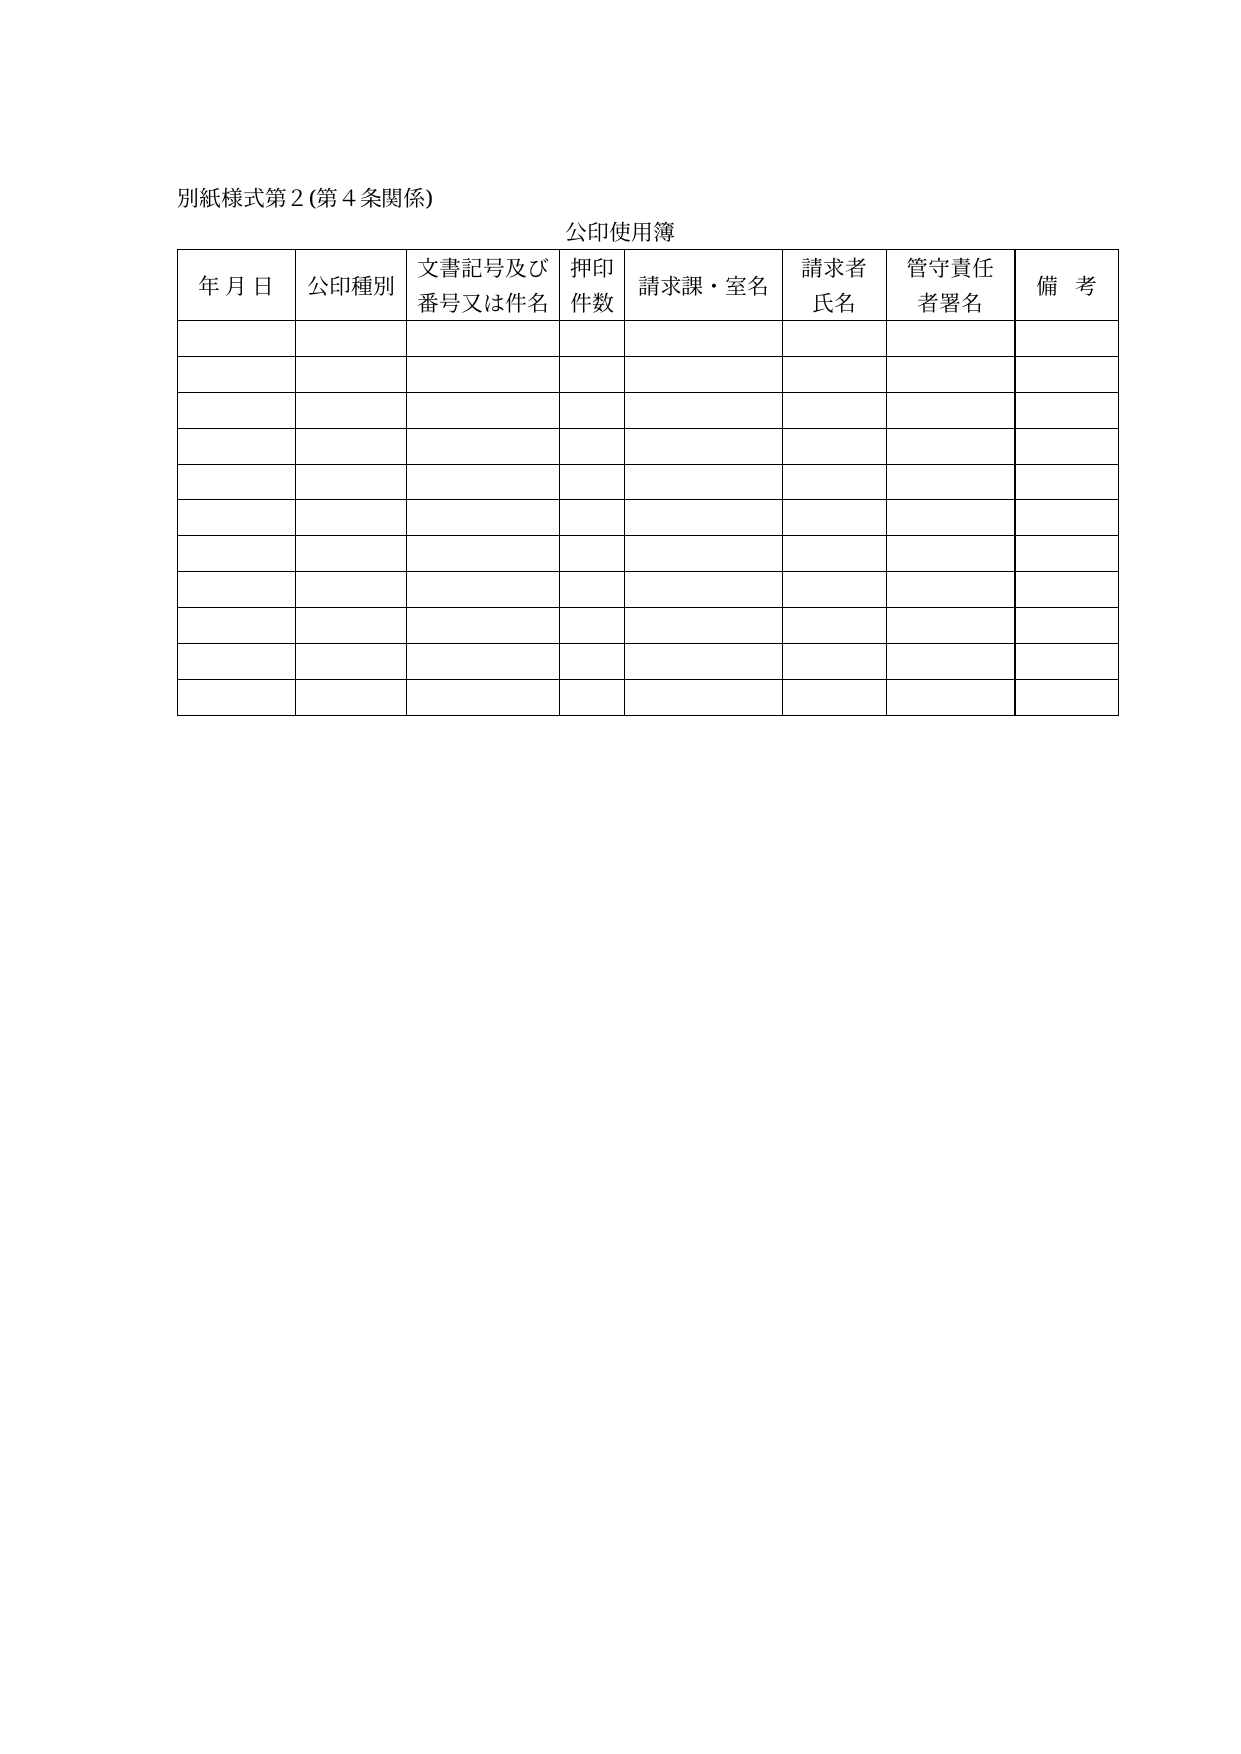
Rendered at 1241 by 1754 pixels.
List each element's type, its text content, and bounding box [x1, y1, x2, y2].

table_cell [625, 465, 782, 499]
table_cell [560, 536, 624, 571]
table_cell [178, 321, 295, 356]
table_cell [1016, 393, 1118, 427]
table_cell [887, 465, 1014, 499]
table_cell [887, 680, 1014, 715]
table_cell [407, 393, 559, 427]
table_header 年月日 [178, 250, 295, 320]
table_cell [407, 536, 559, 571]
table_cell [625, 680, 782, 715]
table_cell [407, 572, 559, 607]
table_cell [296, 500, 406, 535]
table_cell [178, 465, 295, 499]
table_cell [783, 536, 886, 571]
table_cell [783, 644, 886, 679]
text 公印使用簿 [177, 214, 1063, 249]
table_cell [407, 465, 559, 499]
table_cell [296, 465, 406, 499]
table_cell [407, 608, 559, 643]
table_cell [625, 500, 782, 535]
table_cell [296, 608, 406, 643]
table_cell [783, 393, 886, 427]
table_header 備考 [1016, 250, 1118, 320]
table_cell [407, 357, 559, 392]
table_header 請求課・室名 [625, 250, 782, 320]
table_cell [178, 429, 295, 463]
table_cell [407, 321, 559, 356]
table_cell [296, 357, 406, 392]
table_cell [625, 321, 782, 356]
table_header 押印件数 [560, 250, 624, 320]
table_cell [407, 500, 559, 535]
table_cell [887, 536, 1014, 571]
table_cell [407, 680, 559, 715]
table_cell [560, 500, 624, 535]
table_cell [1016, 644, 1118, 679]
table_cell [178, 500, 295, 535]
table_cell [783, 572, 886, 607]
table_cell [625, 572, 782, 607]
table_cell [887, 500, 1014, 535]
table_cell [178, 357, 295, 392]
table_cell [783, 500, 886, 535]
table_cell [1016, 608, 1118, 643]
table_cell [560, 644, 624, 679]
table_cell [783, 357, 886, 392]
table_cell [887, 393, 1014, 427]
table_cell [783, 429, 886, 463]
table_cell [296, 644, 406, 679]
table_cell [783, 680, 886, 715]
table_cell [783, 608, 886, 643]
table_cell [887, 608, 1014, 643]
table_cell [625, 393, 782, 427]
table_cell [560, 393, 624, 427]
table_cell [296, 429, 406, 463]
table_header 文書記号及び番号又は件名 [407, 250, 559, 320]
table_cell [560, 465, 624, 499]
table_cell [296, 680, 406, 715]
table_cell [560, 572, 624, 607]
table_cell [178, 680, 295, 715]
table_cell [1016, 321, 1118, 356]
table_cell [178, 393, 295, 427]
table_cell [887, 429, 1014, 463]
table_cell [1016, 680, 1118, 715]
table_cell [178, 572, 295, 607]
table_cell [1016, 536, 1118, 571]
table_cell [296, 321, 406, 356]
table_header 公印種別 [296, 250, 406, 320]
table_header 管守責任者署名 [887, 250, 1014, 320]
table_cell [625, 608, 782, 643]
table_cell [560, 608, 624, 643]
table_cell [783, 321, 886, 356]
table_cell [560, 680, 624, 715]
table_cell [296, 536, 406, 571]
text 別紙様式第２(第４条関係) [177, 179, 1063, 214]
table_cell [178, 644, 295, 679]
table_cell [625, 429, 782, 463]
table_cell [296, 572, 406, 607]
table_cell [1016, 429, 1118, 463]
table_cell [783, 465, 886, 499]
table_cell [1016, 357, 1118, 392]
table_cell [887, 321, 1014, 356]
table_cell [887, 644, 1014, 679]
table_cell [407, 429, 559, 463]
table_cell [887, 357, 1014, 392]
table_cell [625, 536, 782, 571]
table_cell [560, 357, 624, 392]
table_header 請求者氏名 [783, 250, 886, 320]
table_cell [560, 321, 624, 356]
table_cell [1016, 500, 1118, 535]
table_cell [625, 644, 782, 679]
table_cell [407, 644, 559, 679]
table_cell [1016, 572, 1118, 607]
table_cell [887, 572, 1014, 607]
table_cell [625, 357, 782, 392]
table_cell [178, 608, 295, 643]
table_cell [296, 393, 406, 427]
table_cell [560, 429, 624, 463]
table_cell [178, 536, 295, 571]
table_cell [1016, 465, 1118, 499]
